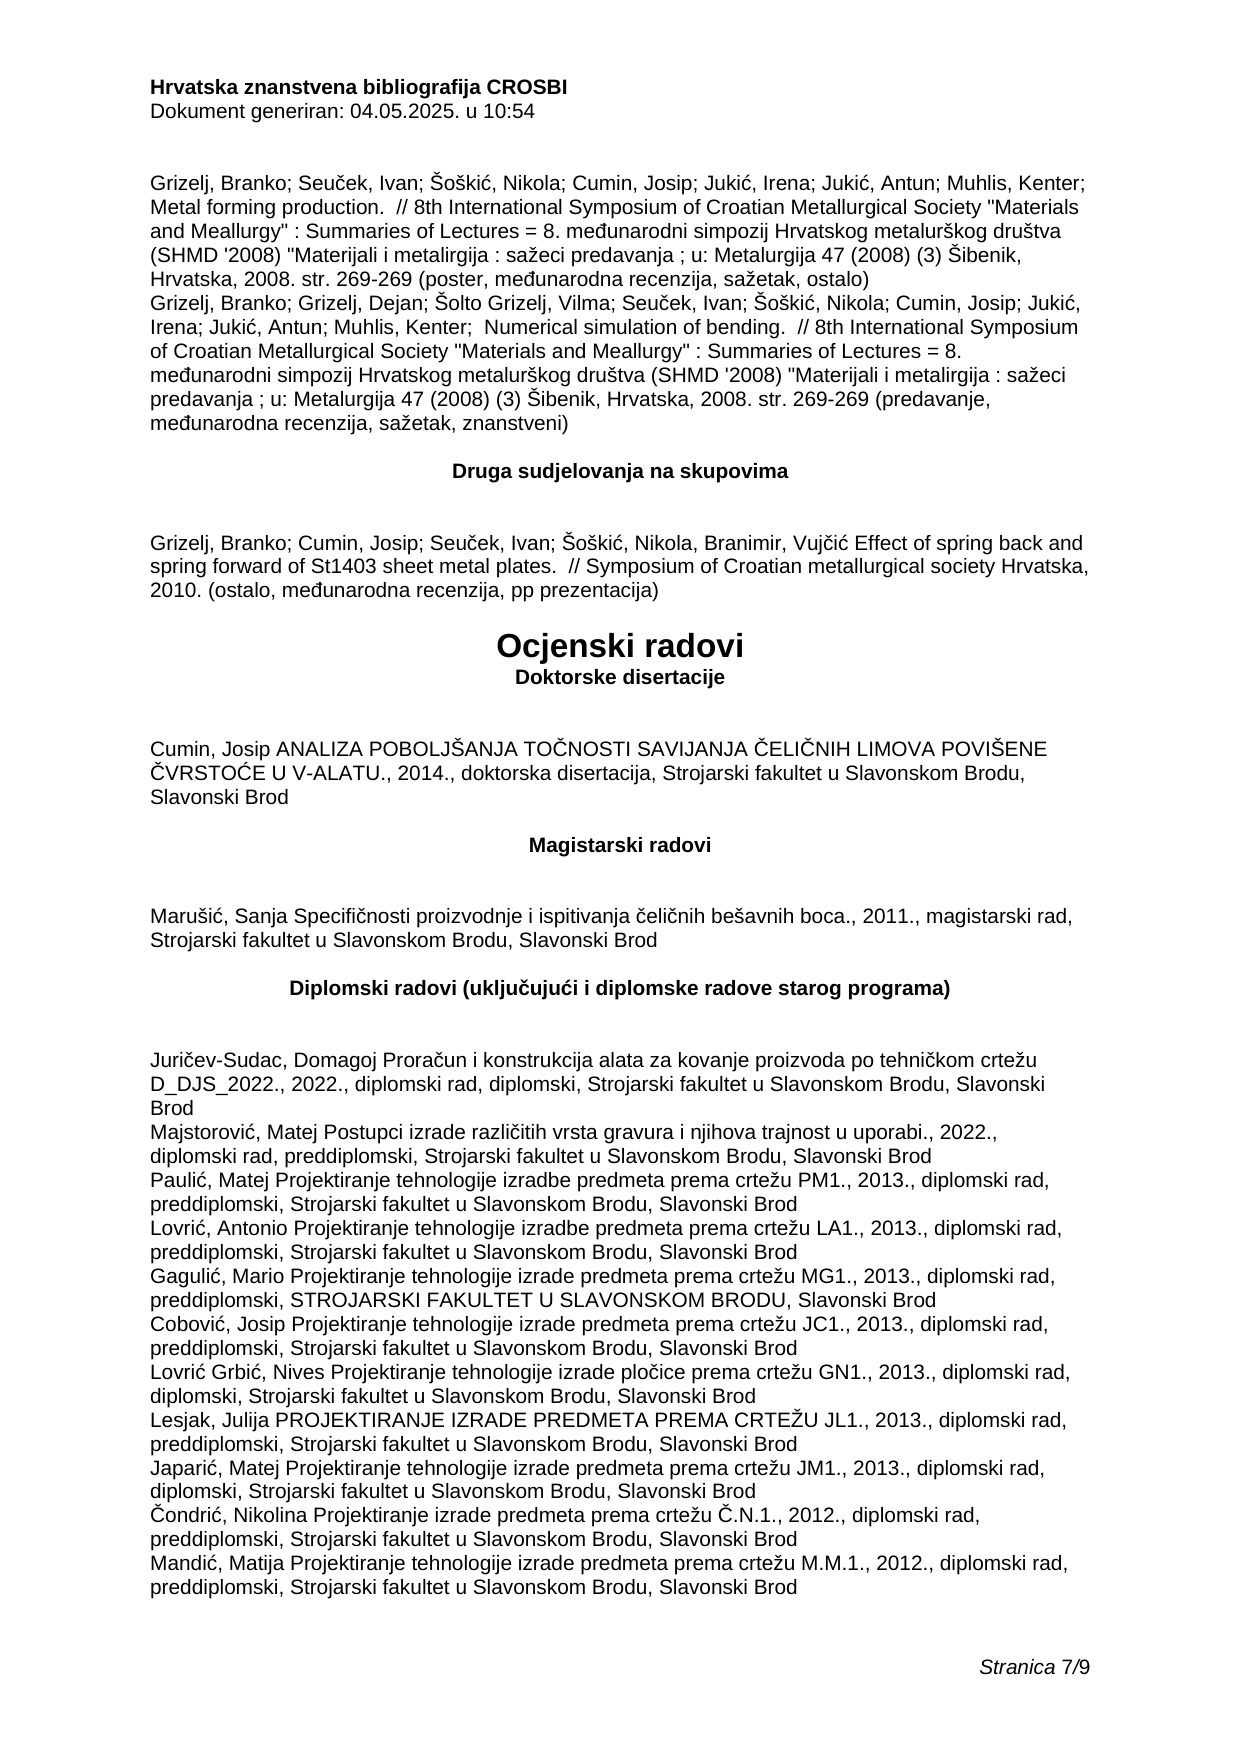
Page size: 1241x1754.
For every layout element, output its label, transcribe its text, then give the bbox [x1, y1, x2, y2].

text Čondrić, Nikolina [150, 1503, 1090, 1551]
text Lesjak, Julija [150, 1407, 1090, 1455]
text Grizelj, Branko; Grizelj, Dejan; Šolto Grizelj, Vilma; Seuček, Ivan; Šoškić, Nikola; Cumin, Josip; Jukić, Irena; Jukić, Antun; Muhlis, Kenter; [150, 291, 1090, 434]
text Grizelj, Branko; Seuček, Ivan; Šoškić, Nikola; Cumin, Josip; Jukić, Irena; Jukić, Antun; Muhlis, Kenter; [150, 171, 1090, 291]
text Gagulić, Mario [150, 1264, 1090, 1312]
text Cobović, Josip [150, 1312, 1090, 1359]
text Cumin, Josip [150, 737, 1090, 808]
text Lovrić, Antonio [150, 1216, 1090, 1264]
text Lovrić Grbić, Nives [150, 1359, 1090, 1407]
subtitle Druga sudjelovanja na skupovima [150, 458, 1090, 482]
subtitle Diplomski radovi (uključujući i diplomske radove starog programa) [150, 976, 1090, 1000]
text Paulić, Matej [150, 1168, 1090, 1216]
text Juričev-Sudac, Domagoj [150, 1048, 1090, 1120]
text Grizelj, Branko; Cumin, Josip; Seuček, Ivan; Šoškić, Nikola, Branimir, Vujčić [150, 530, 1090, 602]
text Majstorović, Matej [150, 1120, 1090, 1168]
text Marušić, Sanja [150, 904, 1090, 952]
text Mandić, Matija [150, 1551, 1090, 1599]
subtitle Doktorske disertacije [150, 665, 1090, 689]
subtitle Ocjenski radovi [150, 626, 1090, 665]
subtitle Magistarski radovi [150, 832, 1090, 856]
text Japarić, Matej [150, 1455, 1090, 1503]
